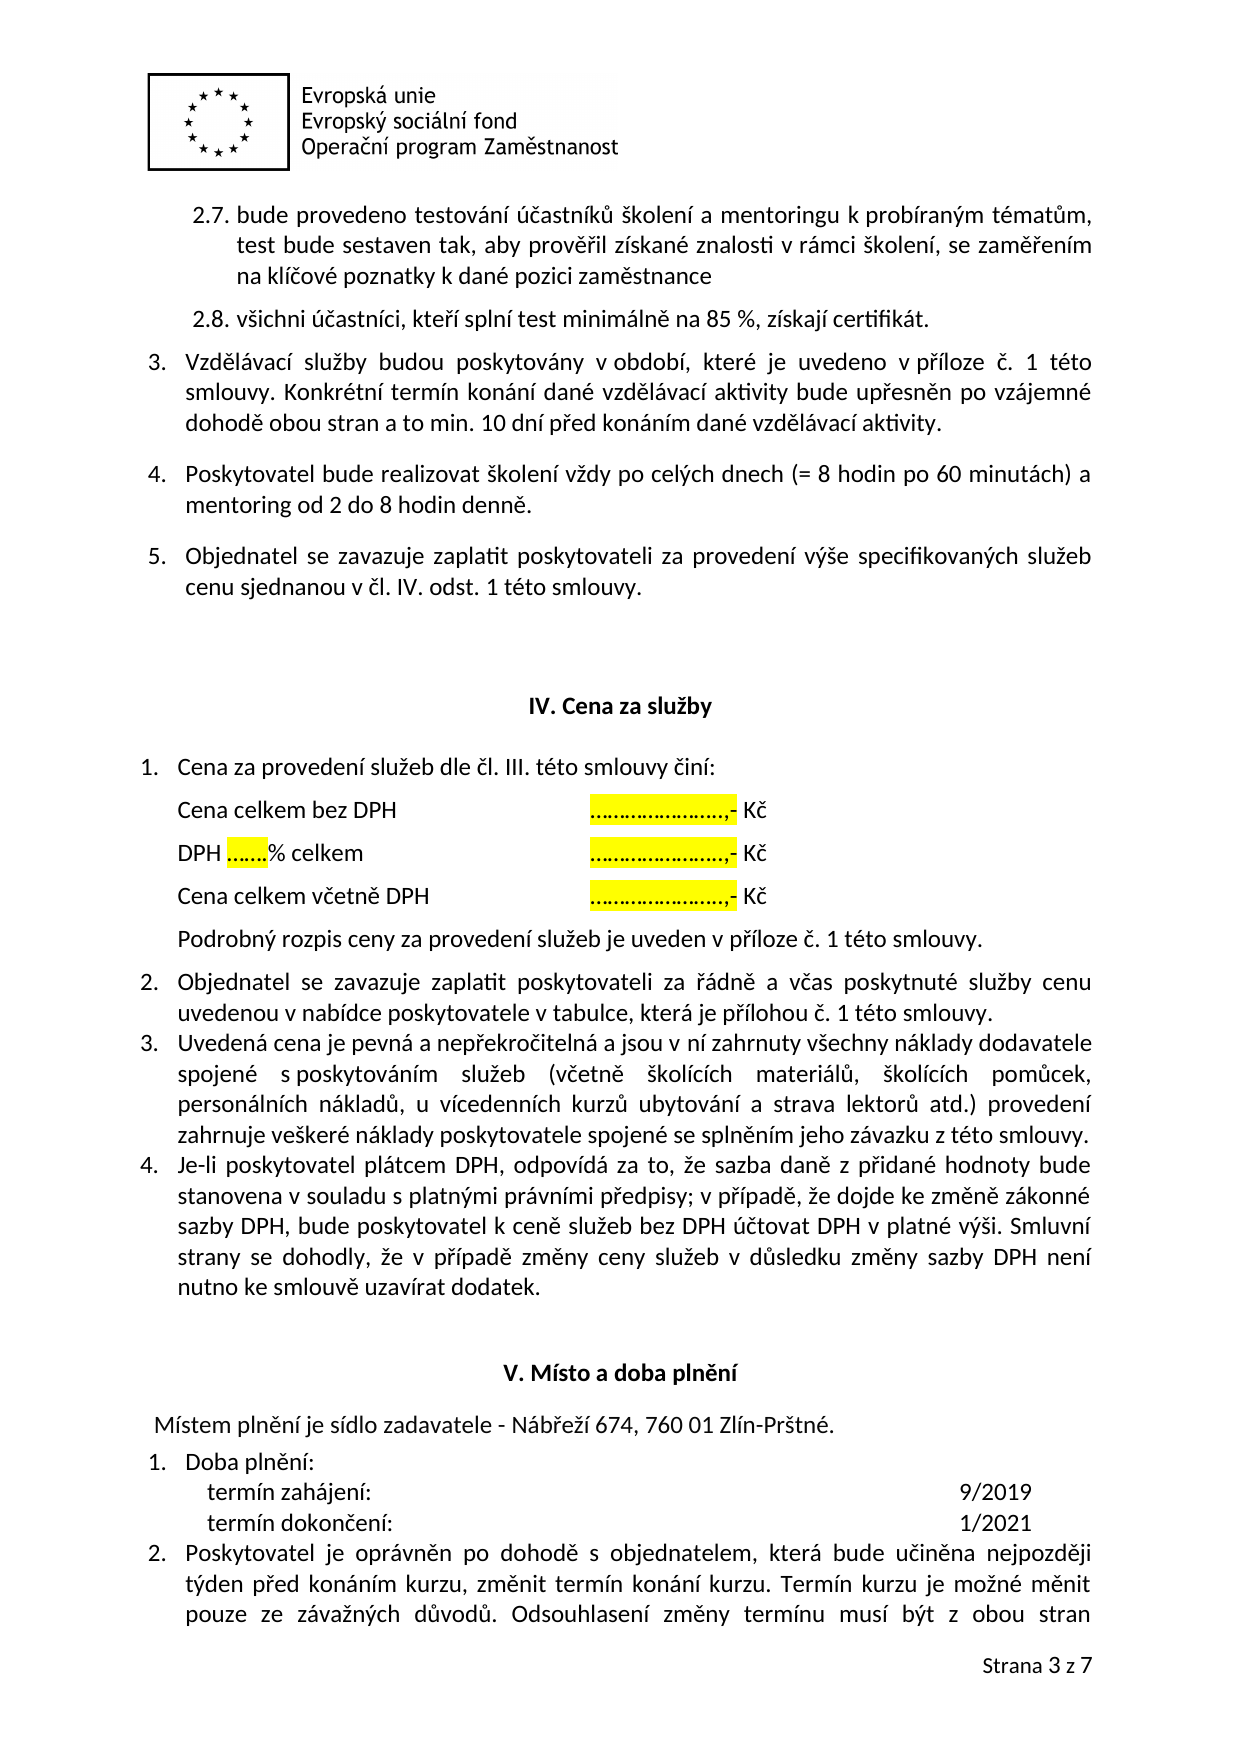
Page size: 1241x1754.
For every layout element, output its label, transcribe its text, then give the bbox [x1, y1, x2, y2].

text Podrobný rozpis ceny za provedení služeb je uveden v příloze č. 1 této smlouvy. [177, 923, 1092, 954]
list bude provedeno testování účastníků školení a mentoringu k probíraným tématům, test bude sestaven tak, aby prověřil získané znalosti v rámci školení, se zaměřením na klíčové poznatky k dané pozici zaměstnance [192, 199, 1092, 290]
text Cena celkem včetně DPH …………………..,- Kč [737, 880, 1092, 911]
picture [147, 73, 618, 171]
list všichni účastníci, kteří splní test minimálně na 85 %, získají certifikát. [192, 303, 1092, 333]
text Cena celkem bez DPH …………………..,- Kč [177, 794, 590, 825]
list Doba plnění: [148, 1446, 1063, 1476]
list Objednatel se zavazuje zaplatit poskytovateli za provedení výše specifikovaných služeb cenu sjednanou v čl. IV. odst. 1 této smlouvy. [148, 540, 1092, 601]
text Cena celkem bez DPH …………………..,- Kč [737, 794, 1092, 825]
list Vzdělávací služby budou poskytovány v období, které je uvedeno v příloze č. 1 této smlouvy. Konkrétní termín konání dané vzdělávací aktivity bude upřesněn po vzájemné dohodě obou stran a to min. 10 dní před konáním dané vzdělávací aktivity. [148, 346, 1092, 437]
list Cena za provedení služeb dle čl. III. této smlouvy činí: [140, 751, 1092, 782]
list Objednatel se zavazuje zaplatit poskytovateli za řádně a včas poskytnuté služby cenu uvedenou v nabídce poskytovatele v tabulce, která je přílohou č. 1 této smlouvy. [140, 966, 1092, 1027]
text DPH …….% celkem …………………..,- Kč [737, 837, 1092, 868]
text Cena celkem včetně DPH …………………..,- Kč [177, 880, 590, 911]
list Je-li poskytovatel plátcem DPH, odpovídá za to, že sazba daně z přidané hodnoty bude stanovena v souladu s platnými právními předpisy; v případě, že dojde ke změně zákonné sazby DPH, bude poskytovatel k ceně služeb bez DPH účtovat DPH v platné výši. Smluvní strany se dohodly, že v případě změny ceny služeb v důsledku změny sazby DPH není nutno ke smlouvě uzavírat dodatek. [140, 1149, 1092, 1302]
list termín zahájení: 9/2019 [207, 1476, 1048, 1507]
text IV. Cena za služby [148, 690, 1092, 721]
list termín dokončení: 1/2021 [207, 1507, 1063, 1537]
text V. Místo a doba plnění [148, 1357, 1092, 1388]
text Místem plnění je sídlo zadavatele - Nábřeží 674, 760 01 Zlín-Prštné. [154, 1409, 1087, 1439]
list Uvedená cena je pevná a nepřekročitelná a jsou v ní zahrnuty všechny náklady dodavatele spojené s poskytováním služeb (včetně školících materiálů, školících pomůcek, personálních nákladů, u vícedenních kurzů ubytování a strava lektorů atd.) provedení zahrnuje veškeré náklady poskytovatele spojené se splněním jeho závazku z této smlouvy. [140, 1027, 1092, 1149]
text DPH …….% celkem …………………..,- Kč [268, 837, 590, 868]
list Poskytovatel bude realizovat školení vždy po celých dnech (= 8 hodin po 60 minutách) a mentoring od 2 do 8 hodin denně. [148, 458, 1092, 519]
